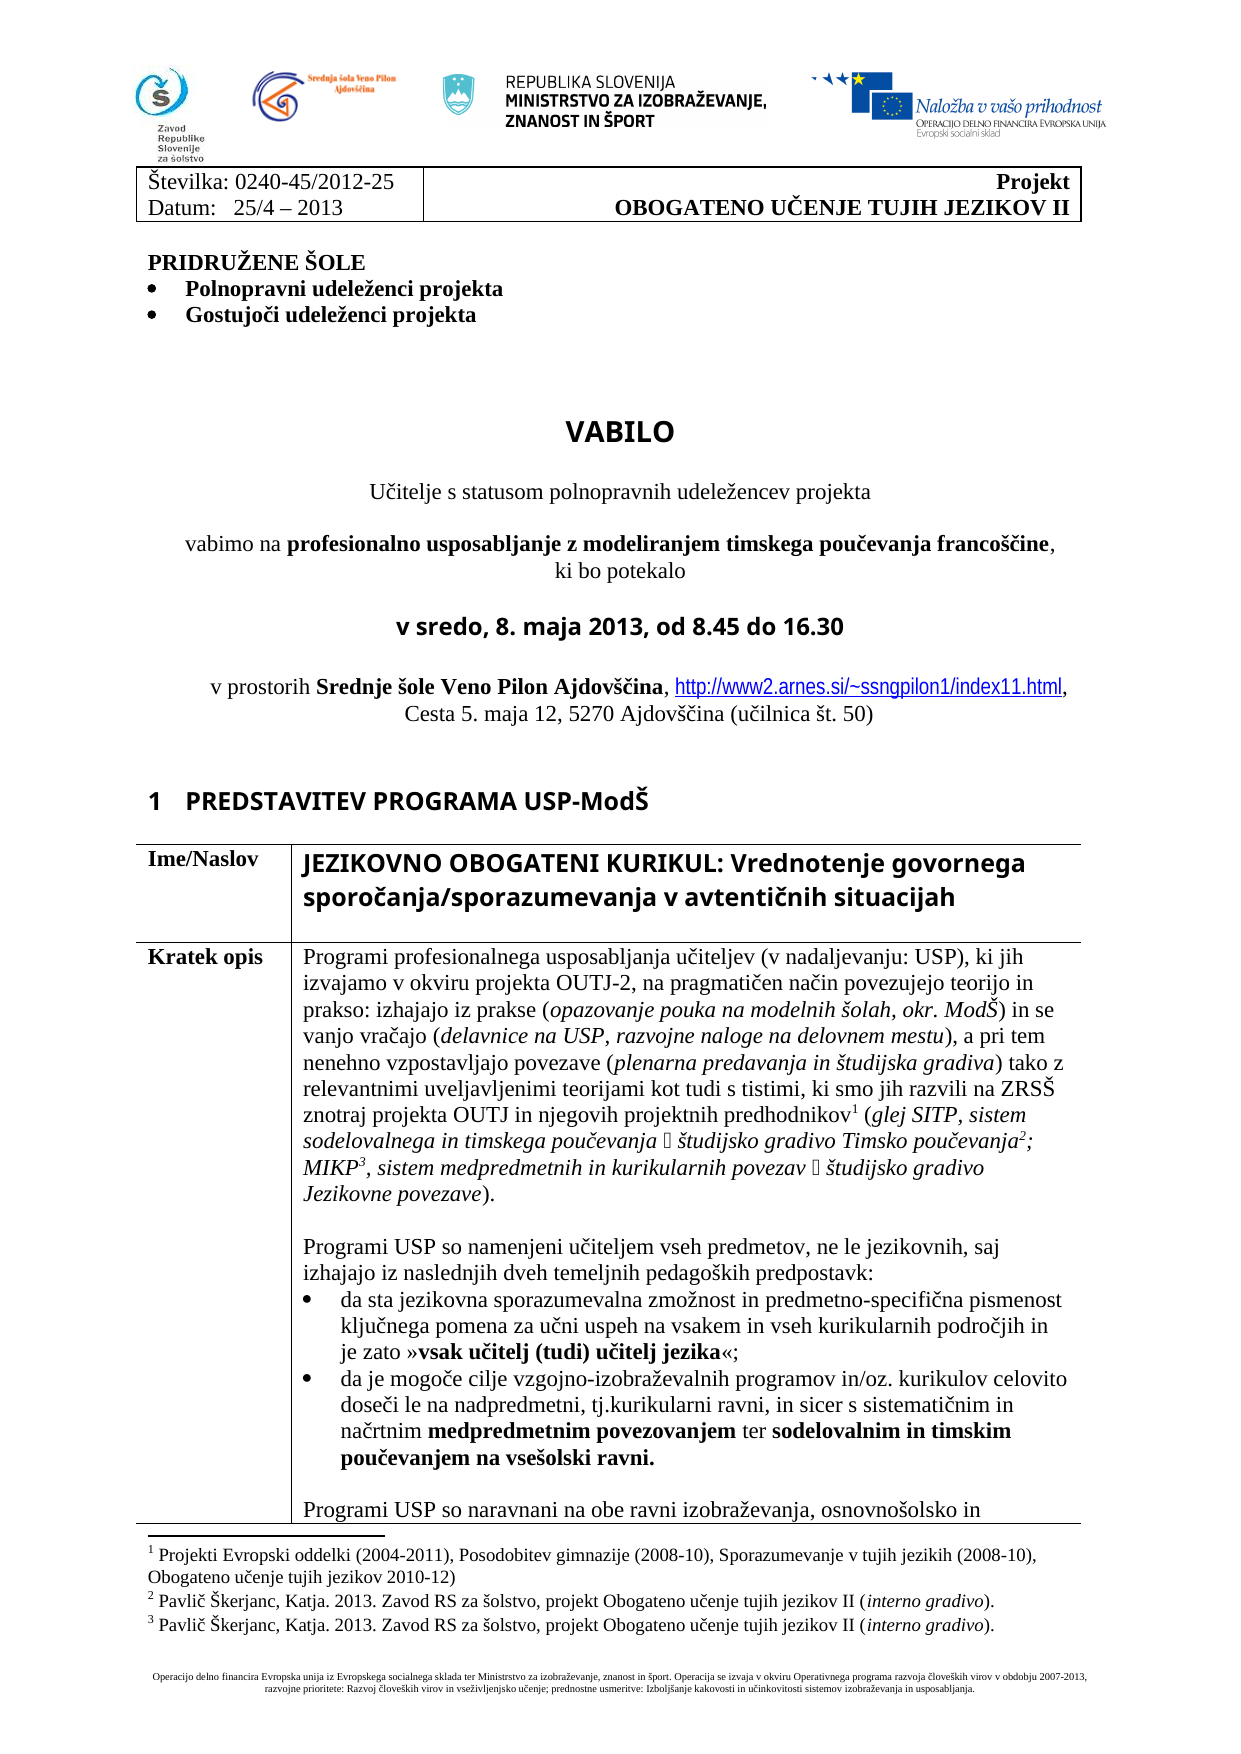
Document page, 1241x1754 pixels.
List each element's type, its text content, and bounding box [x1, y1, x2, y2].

table_header JEZIKOVNO OBOGATENI KURIKUL: Vrednotenje govornega sporočanja/sporazumevanja v avtentičnih situacijah [292, 845, 1081, 942]
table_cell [292, 943, 1081, 1523]
text v sredo, 8. maja 2013, od 8.45 do 16.30 [148, 609, 1092, 642]
table_header Številka: 0240-45/2012-25 Datum: 25/4 – 2013 [137, 168, 423, 221]
text v prostorih Srednje šole Veno Pilon Ajdovščina, http://www2.arnes.si/~ssngpilon1/index11.html, Cesta 5. maja 12, 5270 Ajdovščina (učilnica št. 50) [185, 673, 1092, 726]
text PRIDRUŽENE ŠOLE [148, 249, 1092, 275]
list Gostujoči udeleženci projekta [148, 301, 1092, 328]
picture [808, 66, 1147, 160]
text ki bo potekalo [148, 557, 1092, 583]
picture [442, 74, 766, 127]
table_cell Kratek opis [136, 943, 291, 1523]
text vabimo na profesionalno usposabljanje z modeliranjem timskega poučevanja francoščine, [148, 530, 1092, 557]
text VABILO [148, 412, 1092, 451]
text Učitelje s statusom polnopravnih udeležencev projekta [148, 478, 1092, 504]
picture [247, 43, 401, 150]
list PREDSTAVITEV PROGRAMA USP-ModŠ [148, 784, 1092, 818]
list Polnopravni udeleženci projekta [148, 275, 1092, 301]
table_header Projekt OBOGATENO UČENJE TUJIH JEZIKOV II [424, 168, 1080, 221]
table_header Ime/Naslov [136, 845, 291, 942]
picture [132, 65, 207, 165]
